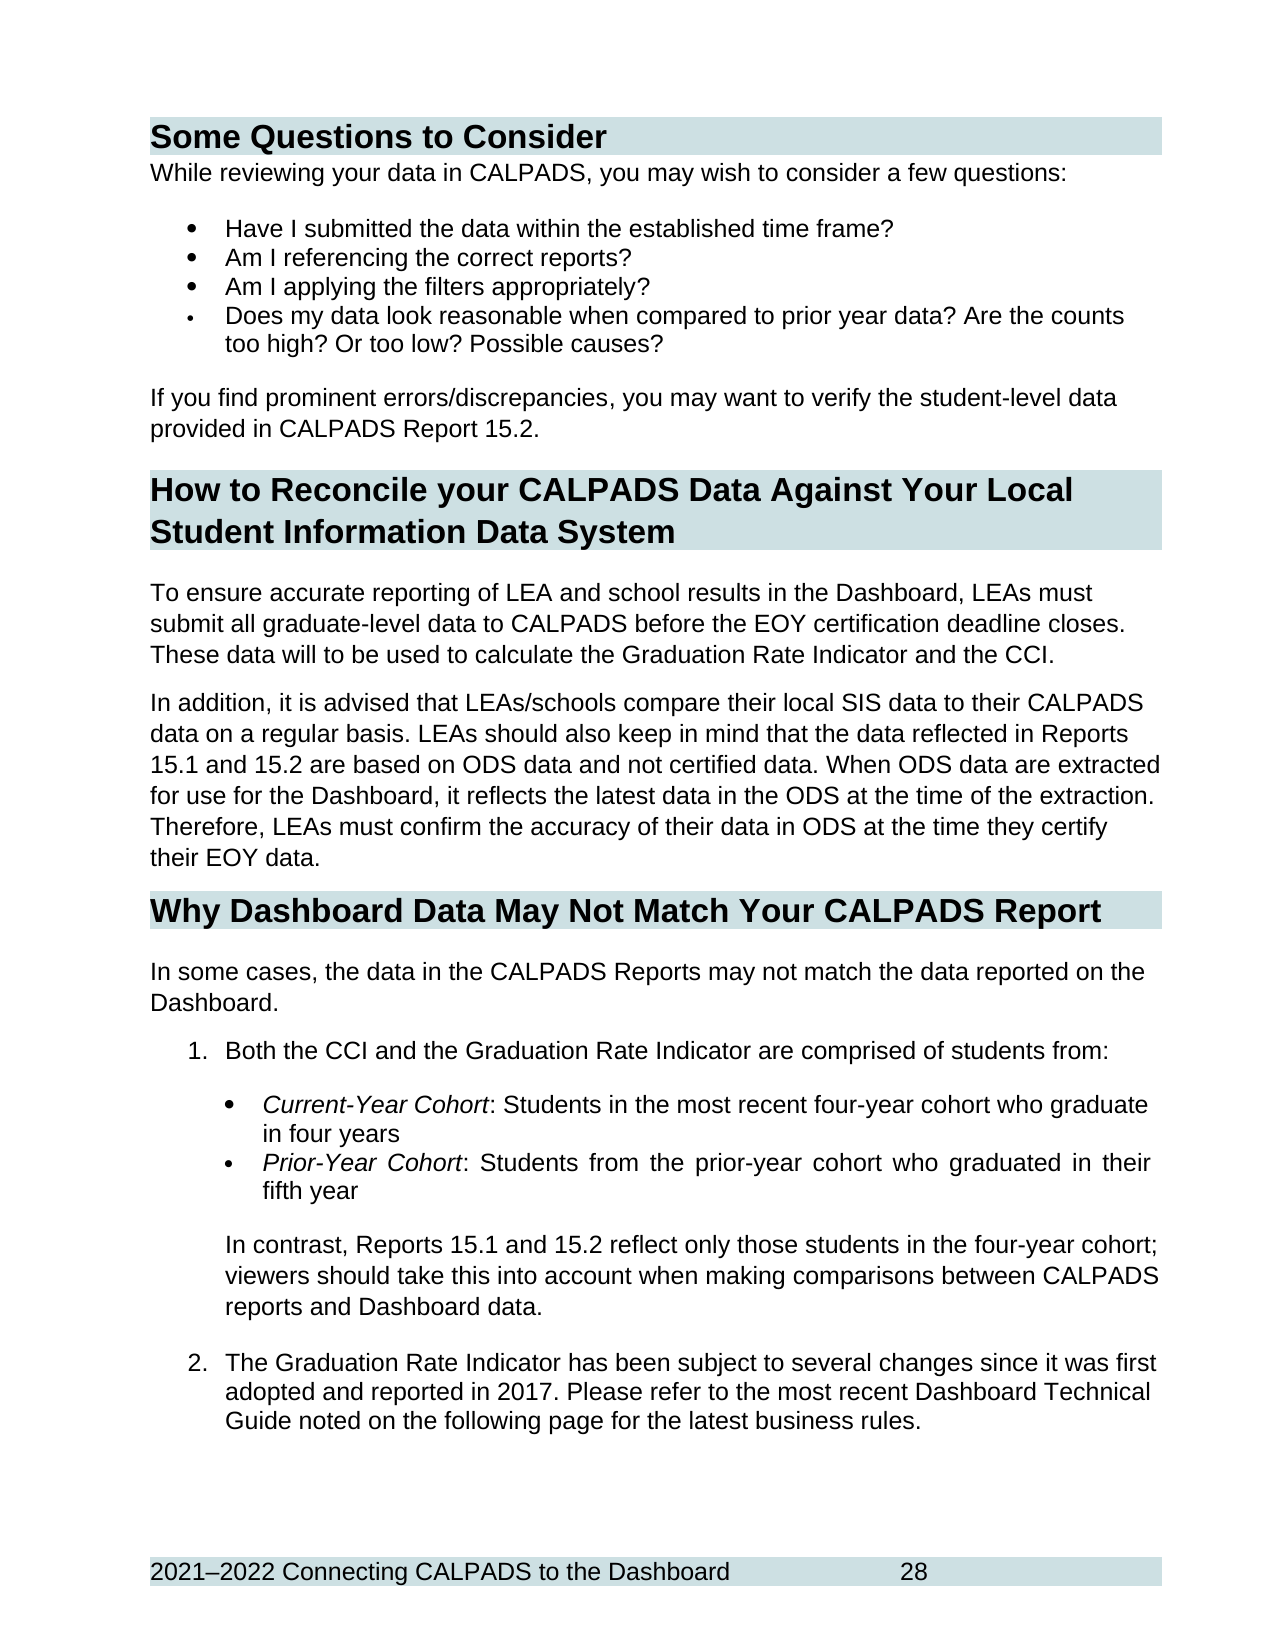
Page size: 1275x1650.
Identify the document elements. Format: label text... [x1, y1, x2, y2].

text In contrast, Reports 15.1 and 15.2 reflect only those students in the four-year cohort; viewers should take this into account when making comparisons between CALPADS reports and Dashboard data. [225, 1230, 1162, 1321]
list Current-Year Cohort: Students in the most recent four-year cohort who graduate in four years [225, 1090, 1152, 1147]
text In addition, it is advised that LEAs/schools compare their local SIS data to their CALPADS data on a regular basis. LEAs should also keep in mind that the data reflected in Reports 15.1 and 15.2 are based on ODS data and not certified data. When ODS data are extracted for use for the Dashboard, it reflects the latest data in the ODS at the time of the extraction. Therefore, LEAs must confirm the accuracy of their data in ODS at the time they certify their EOY data. [150, 688, 1162, 872]
list The Graduation Rate Indicator has been subject to several changes since it was first adopted and reported in 2017. Please refer to the most recent Dashboard Technical Guide noted on the following page for the latest business rules. [187, 1348, 1162, 1434]
list Prior-Year Cohort: Students from the prior-year cohort who graduated in their fifth year [225, 1147, 1152, 1205]
list Both the CCI and the Graduation Rate Indicator are comprised of students from: [187, 1036, 1162, 1065]
subtitle How to Reconcile your CALPADS Data Against Your Local Student Information Data System [150, 470, 1162, 550]
text To ensure accurate reporting of LEA and school results in the Dashboard, LEAs must submit all graduate-level data to CALPADS before the EOY certification deadline closes. These data will to be used to calculate the Graduation Rate Indicator and the CCI. [150, 578, 1162, 669]
list Does my data look reasonable when compared to prior year data? Are the counts too high? Or too low? Possible causes? [187, 301, 1162, 358]
list Have I submitted the data within the established time frame? [187, 214, 1152, 243]
text If you find prominent errors/discrepancies, you may want to verify the student-level data provided in CALPADS Report 15.2. [150, 383, 1162, 443]
text In some cases, the data in the CALPADS Reports may not match the data reported on the Dashboard. [150, 957, 1162, 1017]
text While reviewing your data in CALPADS, you may wish to consider a few questions: [150, 158, 1162, 187]
subtitle Why Dashboard Data May Not Match Your CALPADS Report [150, 891, 1162, 929]
list Am I referencing the correct reports? [187, 243, 1152, 272]
subtitle Some Questions to Consider [150, 117, 1162, 155]
list Am I applying the filters appropriately? [187, 272, 1152, 301]
